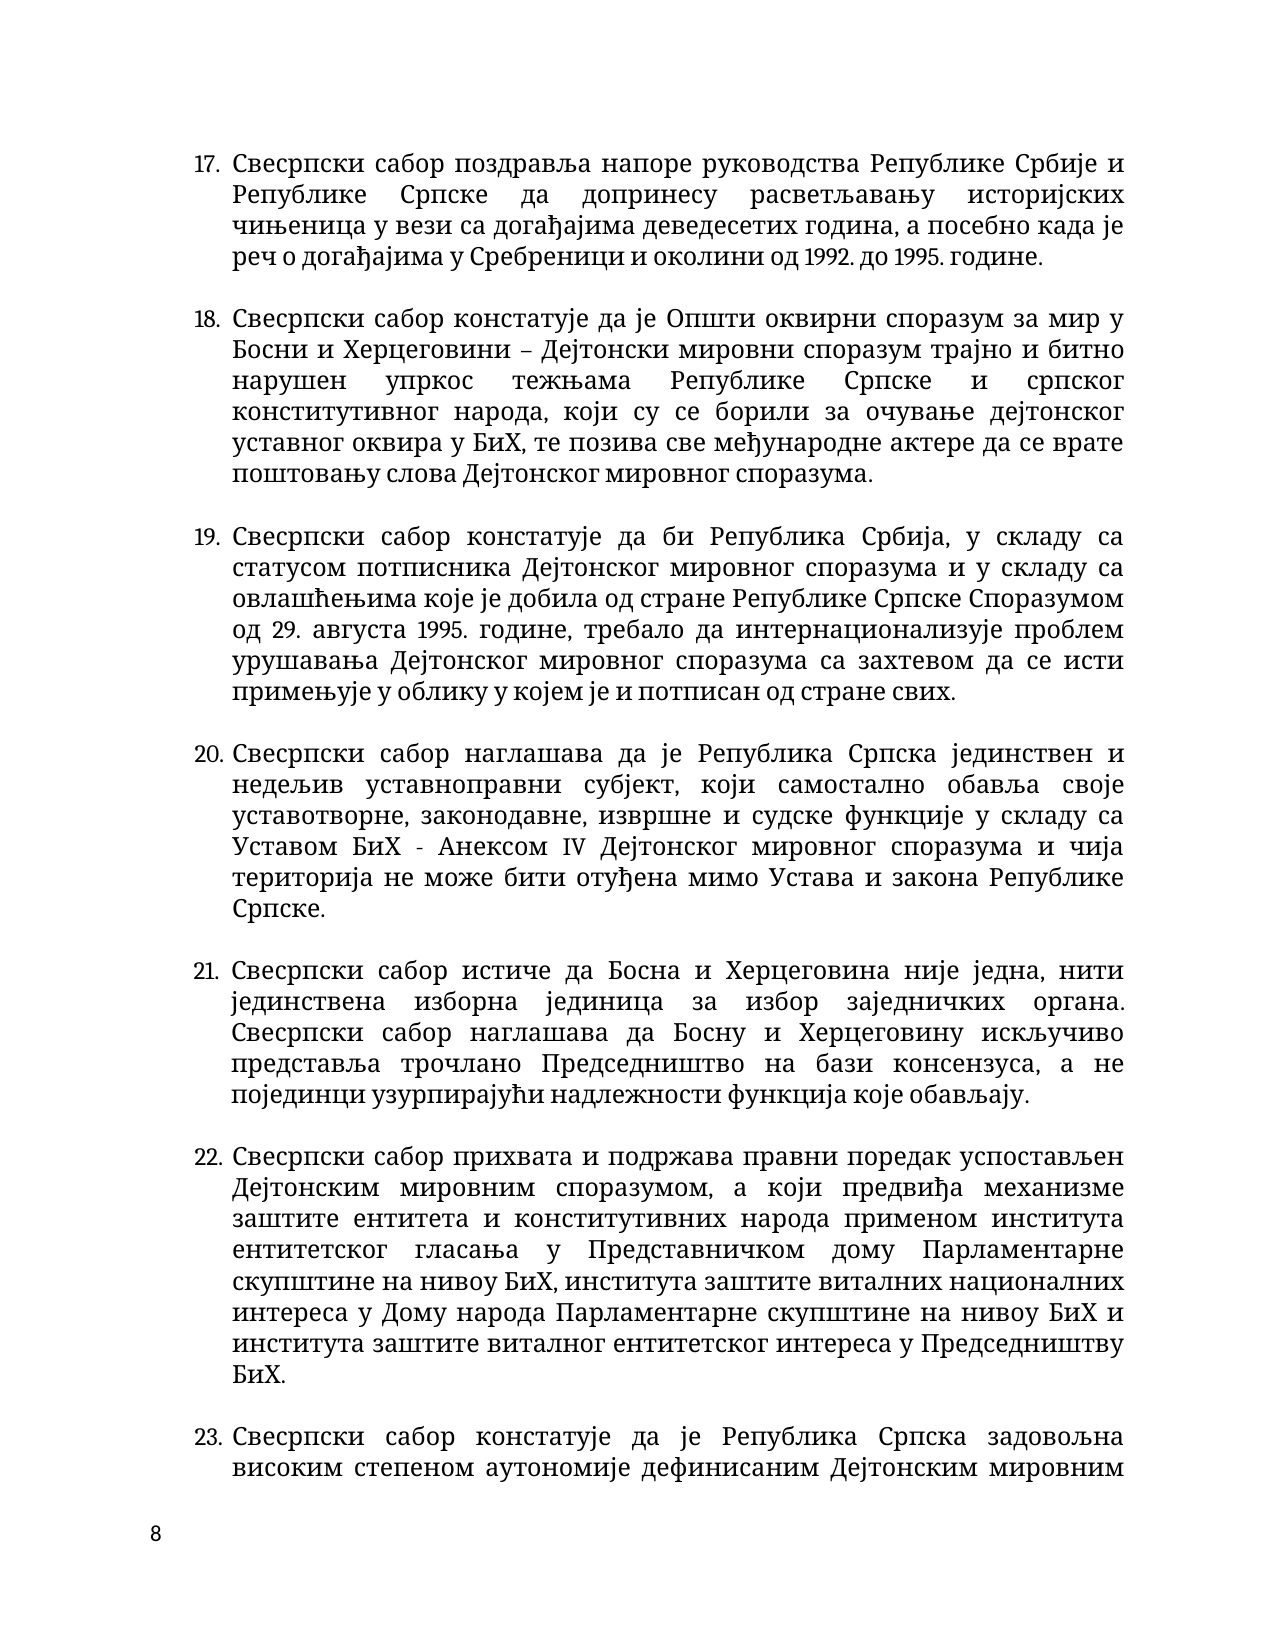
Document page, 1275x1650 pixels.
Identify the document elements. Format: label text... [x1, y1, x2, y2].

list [194, 1423, 1125, 1482]
list Свесрпски сабор поздравља напоре руководства Републике Србије и Републике Српске да допринесу расветљавању историјских чињеница у вези са догађајима деведесетих година, а посебно када је реч о догађајима у Сребреници и околини од 1992. до 1995. године. [194, 150, 1125, 272]
list Свесрпски сабор наглашава да је Република Српска јединствен и недељив уставноправни субјект, који самостално обавља своје уставотворне, законодавне, извршне и судске функције у складу са Уставом БиХ - Анексом IV Дејтонског мировног споразума и чија територија не може бити отуђена мимо Устава и закона Републике Српске. [194, 740, 1125, 924]
list Свесрпски сабор констатује да је Општи оквирни споразум за мир у Босни и Херцеговини – Дејтонски мировни споразум трајно и битно нарушен упркос тежњама Републике Српске и српског конститутивног народа, који су се борили за очување дејтонског уставног оквира у БиХ, те позива све међународне актере да се врате поштовању слова Дејтонског мировног споразума. [194, 305, 1125, 489]
list Свесрпски сабор прихвата и подржава правни поредак успостављен Дејтонским мировним споразумом, а који предвиђа механизме заштите ентитета и конститутивних народа применом института ентитетског гласања у Представничком дому Парламентарне скупштине на нивоу БиХ, института заштите виталних националних интереса у Дому народа Парламентарне скупштине на нивоу БиХ и института заштите виталног ентитетског интереса у Председништву БиХ. [194, 1143, 1125, 1389]
list Свесрпски сабор истиче да Босна и Херцеговина није једна, нити јединствена изборна јединица за избор заједничких органа. Свесрпски сабор наглашава да Босну и Херцеговину искључиво представља трочлано Председништво на бази консензуса, а не појединци узурпирајући надлежности функција које обављају. [193, 957, 1125, 1110]
list Свесрпски сабор констатује да би Република Србија, у складу са статусом потписника Дејтонског мировног споразума и у складу са овлашћењима које је добила од стране Републике Српске Споразумом од 29. августа 1995. године, требало да интернационализује проблем урушавања Дејтонског мировног споразума са захтевом да се исти примењује у облику у којем је и потписан од стране свих. [194, 522, 1125, 706]
